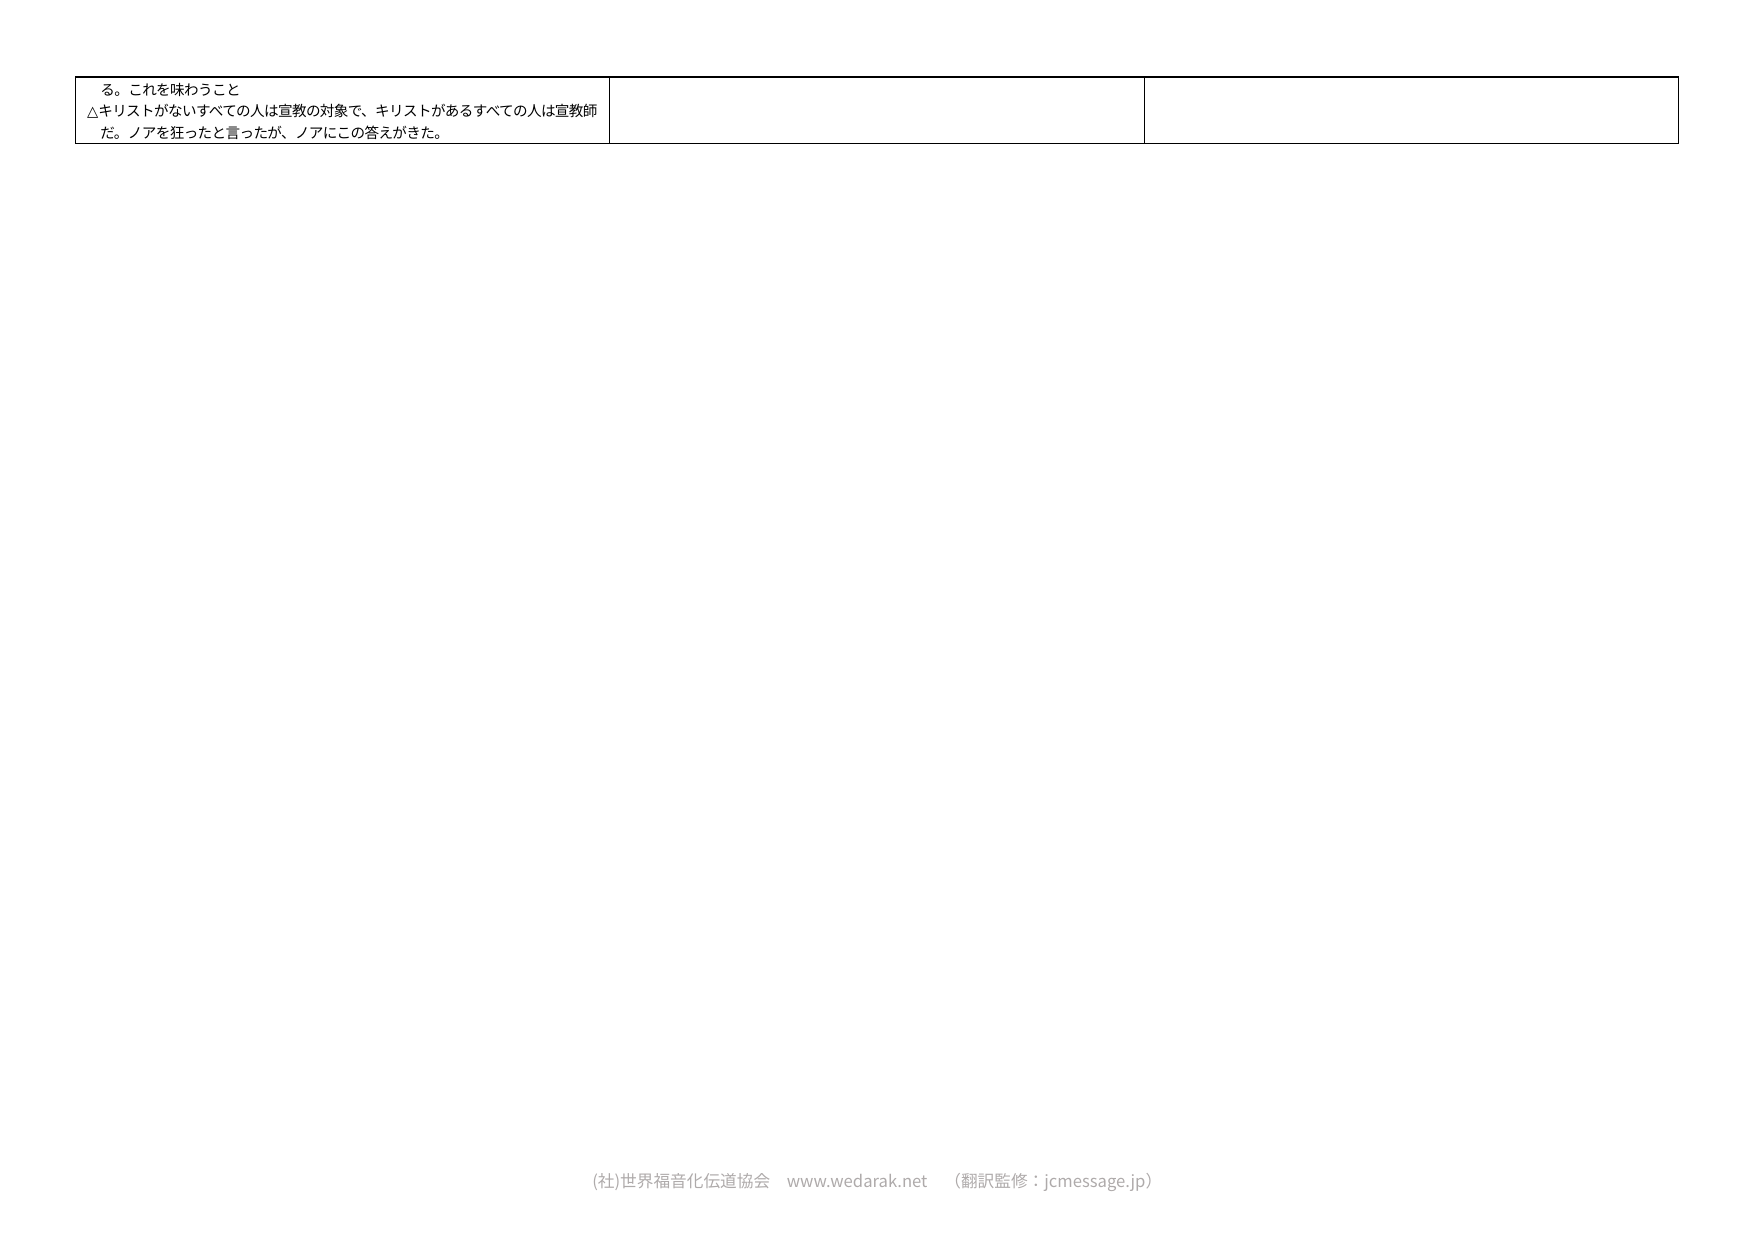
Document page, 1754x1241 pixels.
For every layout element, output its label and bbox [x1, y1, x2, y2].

table_cell [610, 78, 1144, 143]
table_cell [1145, 78, 1678, 143]
table_cell [76, 78, 609, 143]
